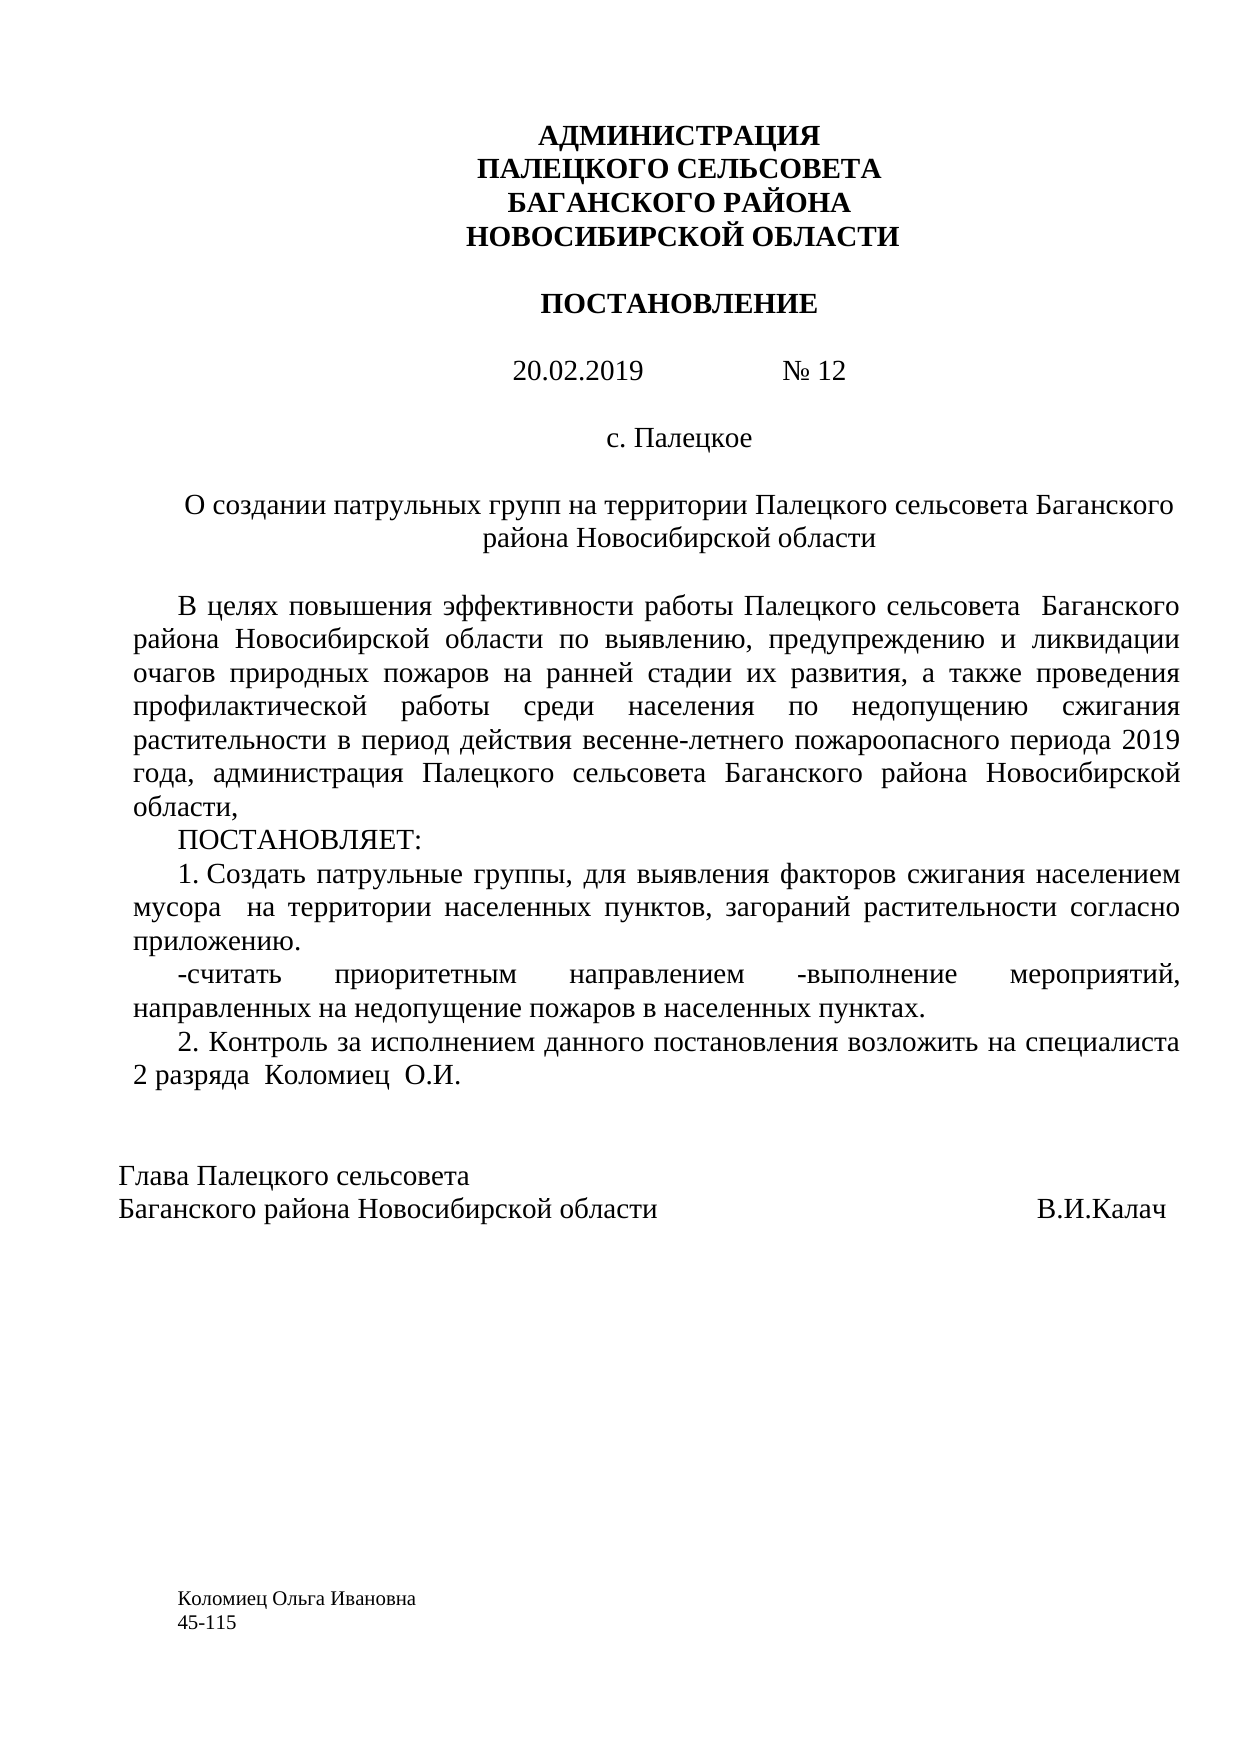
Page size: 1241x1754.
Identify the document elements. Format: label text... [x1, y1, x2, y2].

title 20.02.2019 № 12 [177, 353, 1181, 386]
title О создании патрульных групп на территории Палецкого сельсовета Баганского района Новосибирской области [177, 487, 1181, 554]
title АДМИНИСТРАЦИЯ [177, 118, 1181, 152]
text 2. Контроль за исполнением данного постановления возложить на специалиста 2 разряда Коломиец О.И. [133, 1024, 1181, 1091]
text 45-115 [177, 1610, 1181, 1634]
text Баганского района Новосибирской области В.И.Калач [118, 1191, 1181, 1225]
text Коломиец Ольга Ивановна [177, 1586, 1181, 1610]
title БАГАНСКОГО РАЙОНА [177, 185, 1181, 219]
title НОВОСИБИРСКОЙ ОБЛАСТИ [177, 219, 1181, 252]
title с. Палецкое [177, 420, 1181, 453]
text ПОСТАНОВЛЯЕТ: [133, 822, 1181, 856]
text 1. Создать патрульные группы, для выявления факторов сжигания населением мусора на территории населенных пунктов, загораний растительности согласно приложению. [133, 856, 1181, 957]
title ПОСТАНОВЛЕНИЕ [177, 286, 1181, 319]
title ПАЛЕЦКОГО СЕЛЬСОВЕТА [177, 152, 1181, 185]
text -считать приоритетным направлением -выполнение мероприятий, направленных на недопущение пожаров в населенных пунктах. [133, 957, 1181, 1024]
text Глава Палецкого сельсовета [118, 1158, 1181, 1191]
text В целях повышения эффективности работы Палецкого сельсовета Баганского района Новосибирской области по выявлению, предупреждению и ликвидации очагов природных пожаров на ранней стадии их развития, а также проведения профилактической работы среди населения по недопущению сжигания растительности в период действия весенне-летнего пожароопасного периода 2019 года, администрация Палецкого сельсовета Баганского района Новосибирской области, [133, 588, 1181, 822]
